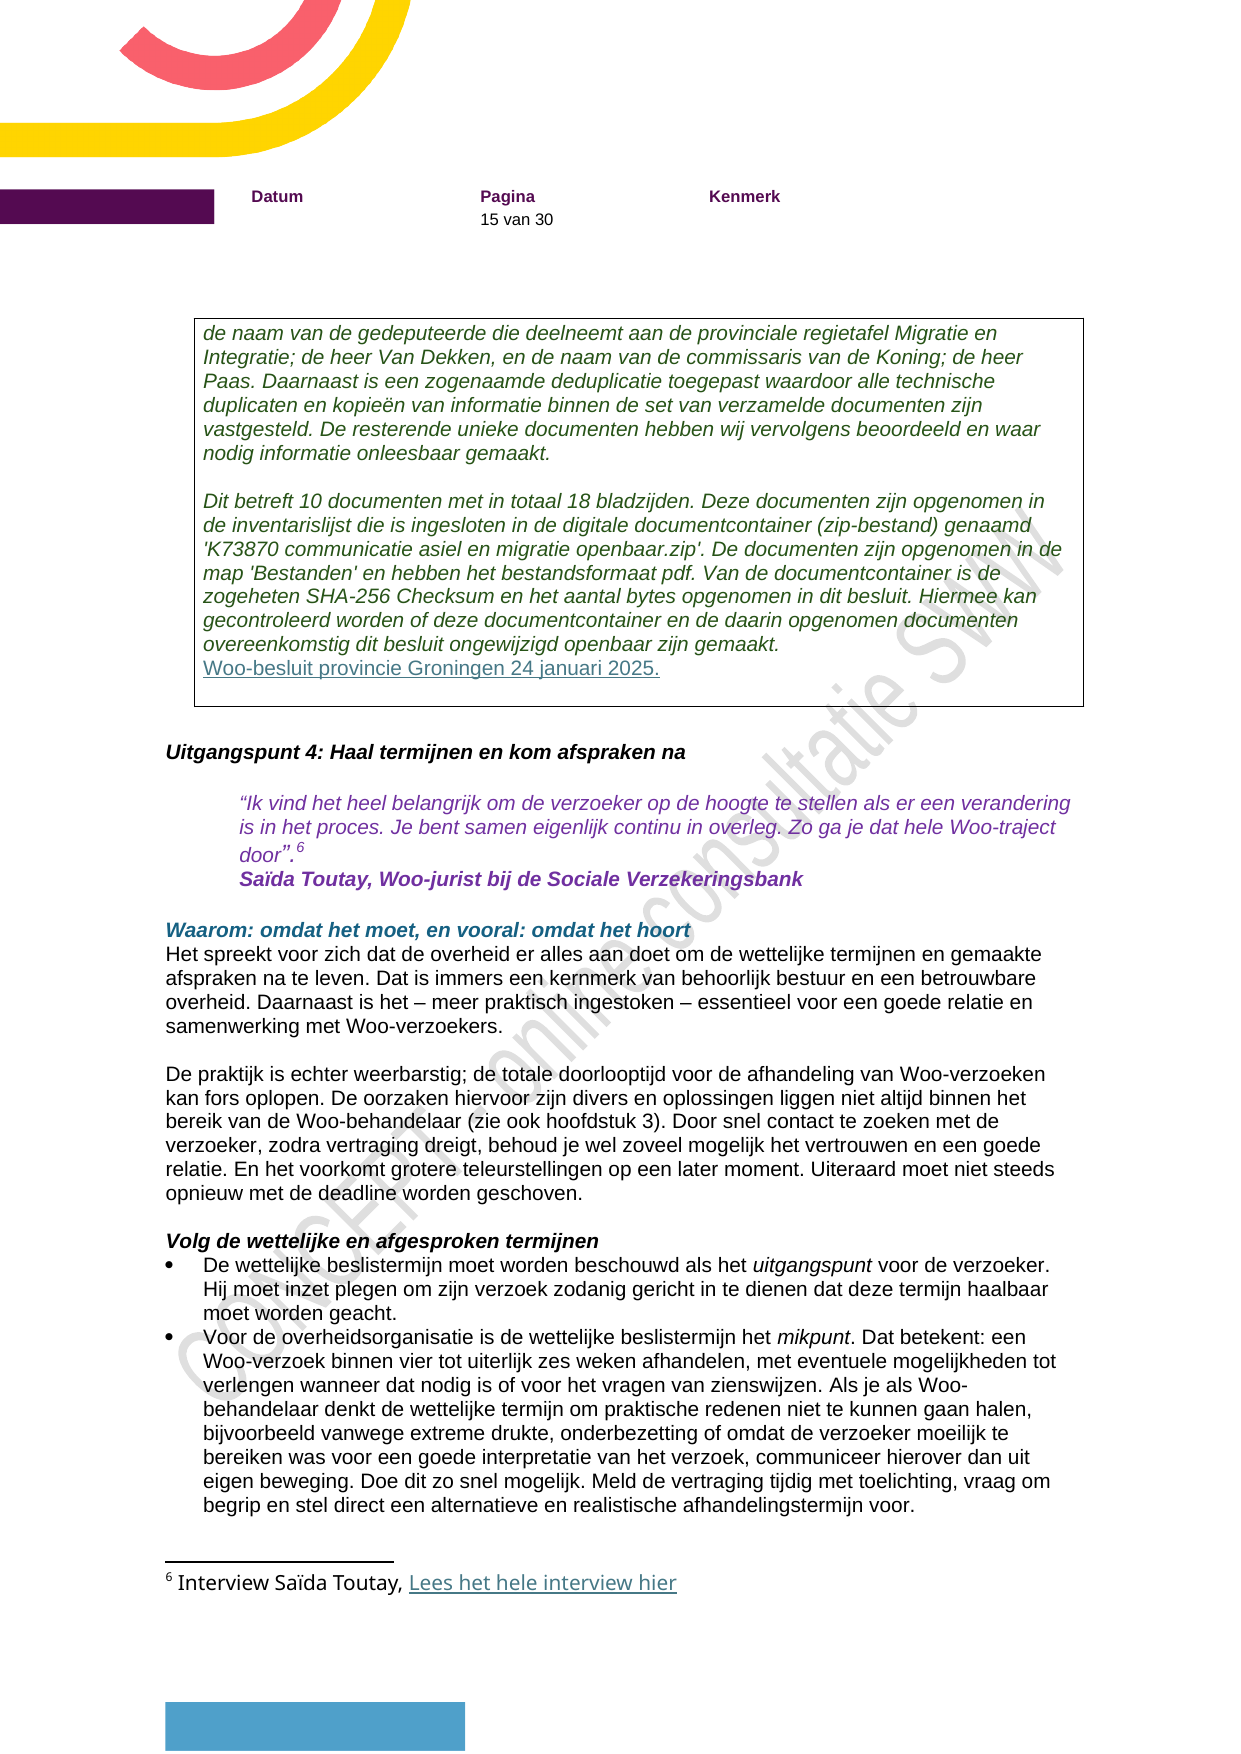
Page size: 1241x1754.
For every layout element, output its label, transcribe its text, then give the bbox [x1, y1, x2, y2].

text De praktijk is echter weerbarstig; de totale doorlooptijd voor de afhandeling van Woo-verzoeken kan fors oplopen. De oorzaken hiervoor zijn divers en oplossingen liggen niet altijd binnen het bereik van de Woo-behandelaar (zie ook hoofdstuk 3). Door snel contact te zoeken met de verzoeker, zodra vertraging dreigt, behoud je wel zoveel mogelijk het vertrouwen en een goede relatie. En het voorkomt grotere teleurstellingen op een later moment. Uiteraard moet niet steeds opnieuw met de deadline worden geschoven. [165, 1061, 1075, 1205]
text Waarom: omdat het moet, en vooral: omdat het hoort [165, 918, 1075, 942]
subtitle Uitgangspunt 4: Haal termijnen en kom afspraken na [165, 736, 1075, 791]
list Voor de overheidsorganisatie is de wettelijke beslistermijn het mikpunt. Dat betekent: een Woo-verzoek binnen vier tot uiterlijk zes weken afhandelen, met eventuele mogelijkheden tot verlengen wanneer dat nodig is of voor het vragen van zienswijzen. Als je als Woo-behandelaar denkt de wettelijke termijn om praktische redenen niet te kunnen gaan halen, bijvoorbeeld vanwege extreme drukte, onderbezetting of omdat de verzoeker moeilijk te bereiken was voor een goede interpretatie van het verzoek, communiceer hierover dan uit eigen beweging. Doe dit zo snel mogelijk. Meld de vertraging tijdig met toelichting, vraag om begrip en stel direct een alternatieve en realistische afhandelingstermijn voor. [165, 1325, 1075, 1517]
text “Ik vind het heel belangrijk om de verzoeker op de hoogte te stellen als er een verandering is in het proces. Je bent samen eigenlijk continu in overleg. Zo ga je dat hele Woo-traject door”. [239, 791, 1075, 867]
picture [0, 0, 449, 227]
picture [165, 1702, 466, 1751]
text Het spreekt voor zich dat de overheid er alles aan doet om de wettelijke termijnen en gemaakte afspraken na te leven. Dat is immers een kernmerk van behoorlijk bestuur en een betrouwbare overheid. Daarnaast is het – meer praktisch ingestoken – essentieel voor een goede relatie en samenwerking met Woo-verzoekers. [165, 942, 1075, 1037]
text Saïda Toutay, Woo-jurist bij de Sociale Verzekeringsbank [165, 867, 1075, 891]
list De wettelijke beslistermijn moet worden beschouwd als het uitgangspunt voor de verzoeker. Hij moet inzet plegen om zijn verzoek zodanig gericht in te dienen dat deze termijn haalbaar moet worden geacht. [165, 1253, 1075, 1325]
text Volg de wettelijke en afgesproken termijnen [165, 1229, 1075, 1253]
